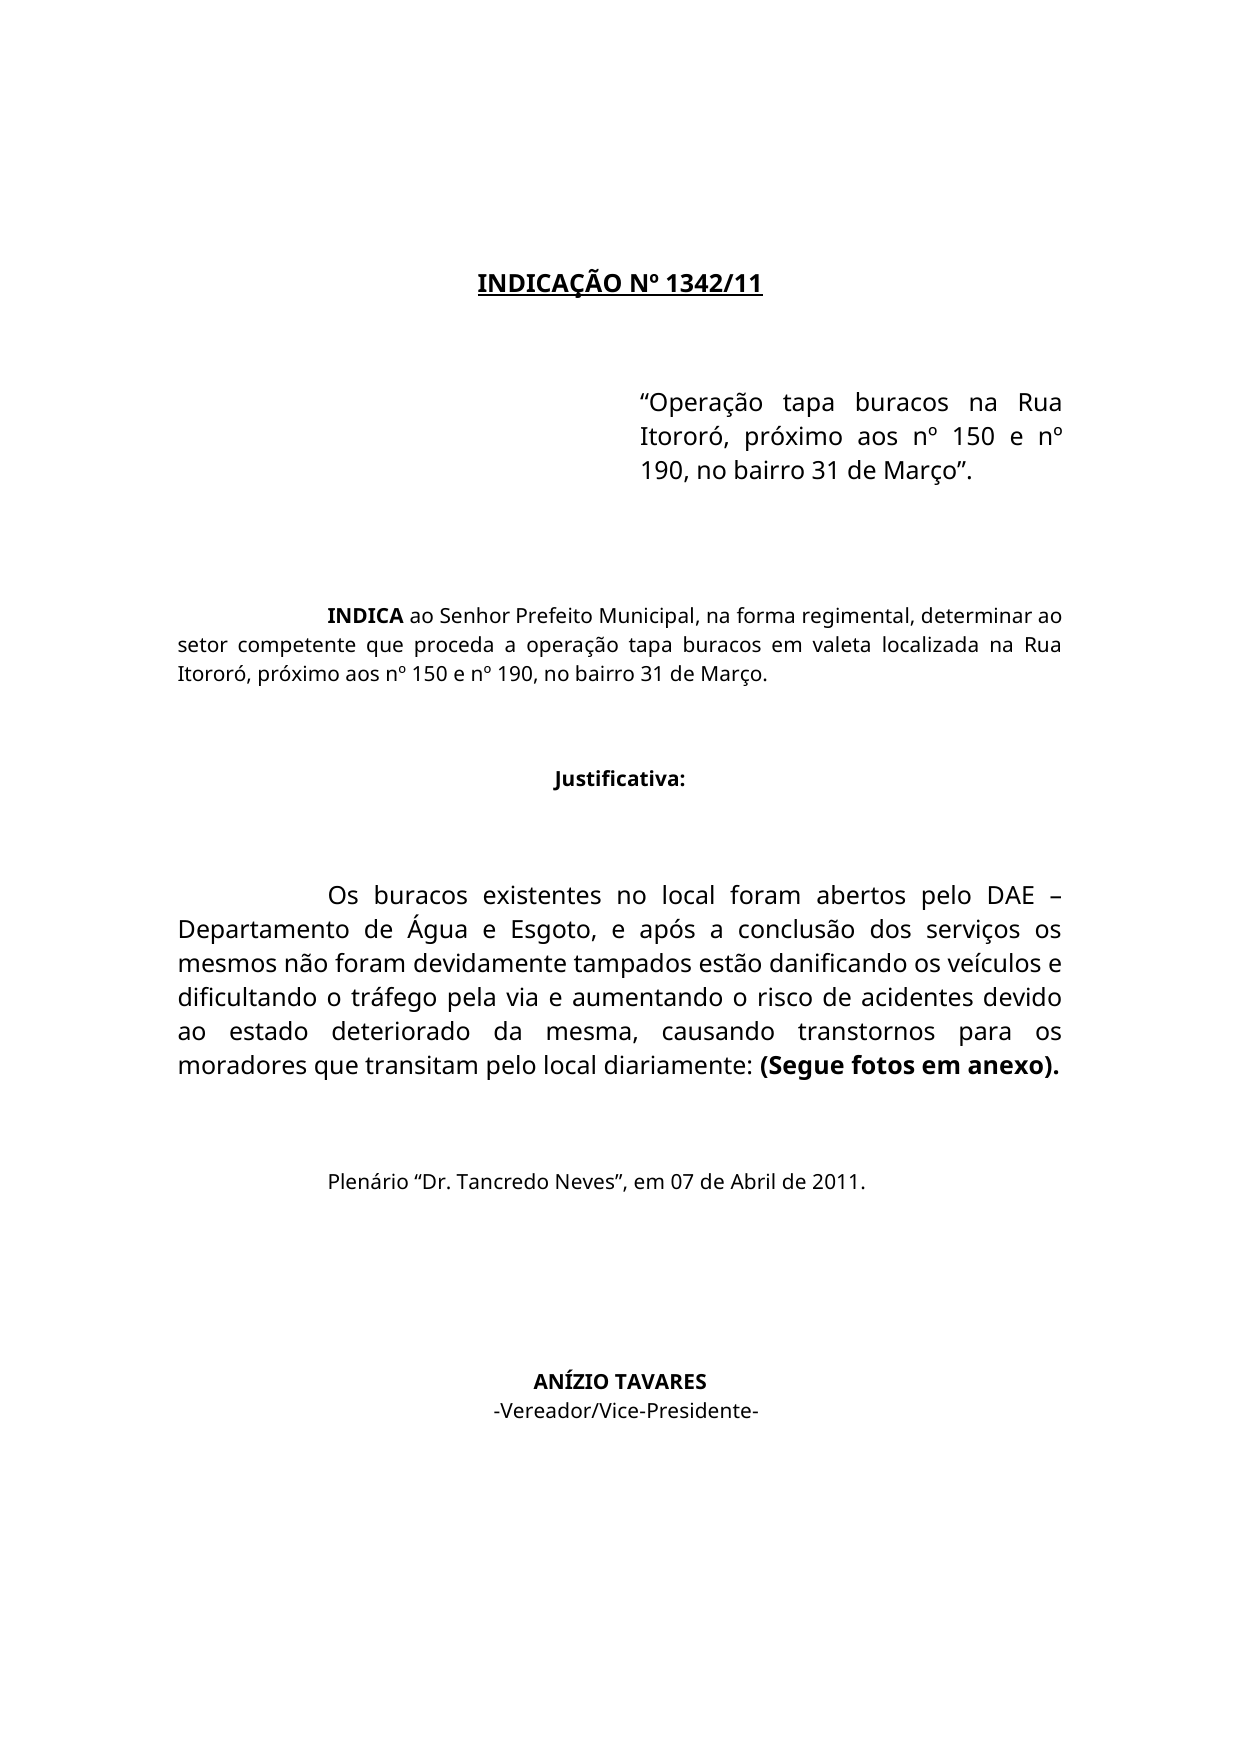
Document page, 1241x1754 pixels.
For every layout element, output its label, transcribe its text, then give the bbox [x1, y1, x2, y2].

text Justificativa: [177, 764, 1063, 792]
text “Operação tapa buracos na Rua Itororó, próximo aos nº 150 e nº 190, no bairro 31 de Março”. [640, 385, 1063, 487]
text Os buracos existentes no local foram abertos pelo DAE – Departamento de Água e Esgoto, e após a conclusão dos serviços os mesmos não foram devidamente tampados estão danificando os veículos e dificultando o tráfego pela via e aumentando o risco de acidentes devido ao estado deteriorado da mesma, causando transtornos para os moradores que transitam pelo local diariamente: (Segue fotos em anexo). [177, 878, 1063, 1082]
text INDICA ao Senhor Prefeito Municipal, na forma regimental, determinar ao setor competente que proceda a operação tapa buracos em valeta localizada na Rua Itororó, próximo aos nº 150 e nº 190, no bairro 31 de Março. [177, 601, 1063, 687]
text -Vereador/Vice-Presidente- [177, 1396, 1063, 1424]
text Plenário “Dr. Tancredo Neves”, em 07 de Abril de 2011. [177, 1167, 1063, 1196]
text ANÍZIO TAVARES [177, 1367, 1063, 1396]
title INDICAÇÃO Nº 1342/11 [177, 266, 1063, 300]
